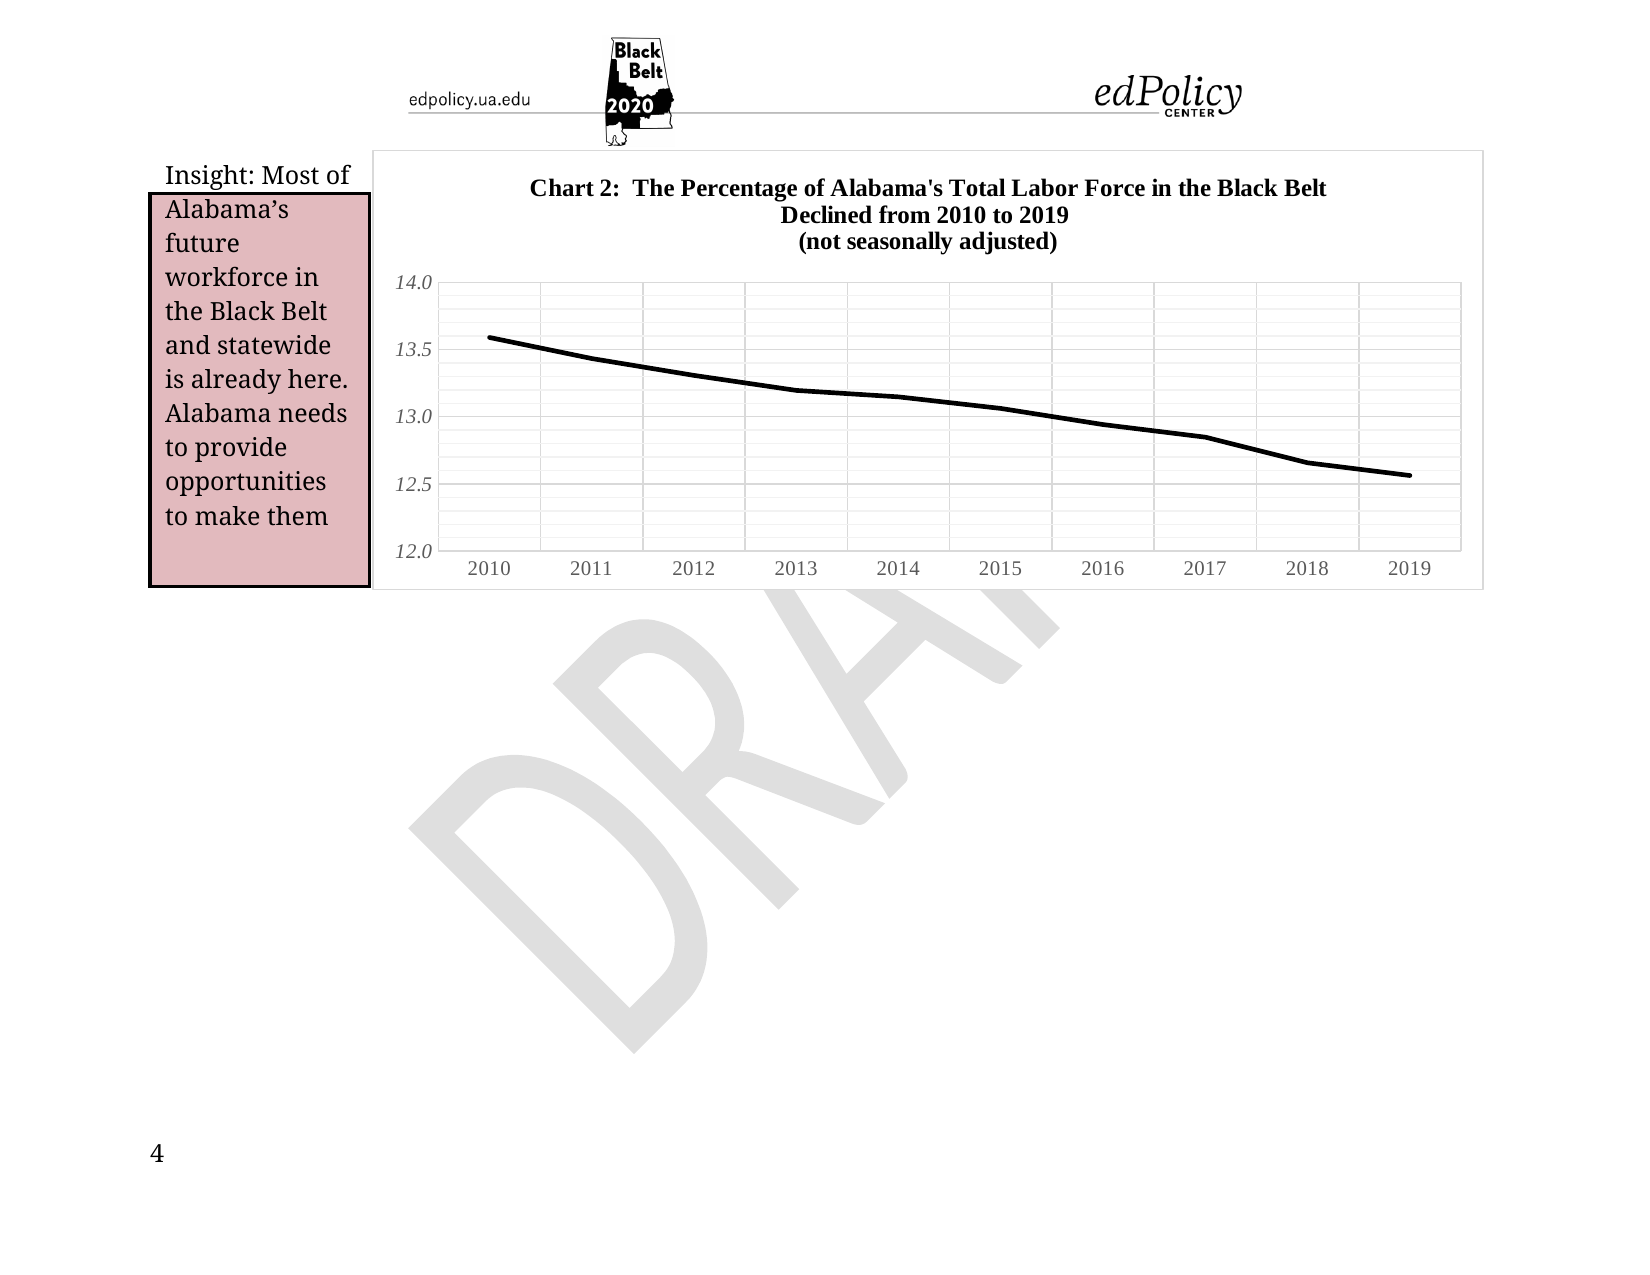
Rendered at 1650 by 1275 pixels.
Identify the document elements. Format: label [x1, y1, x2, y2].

picture [408, 35, 1242, 147]
